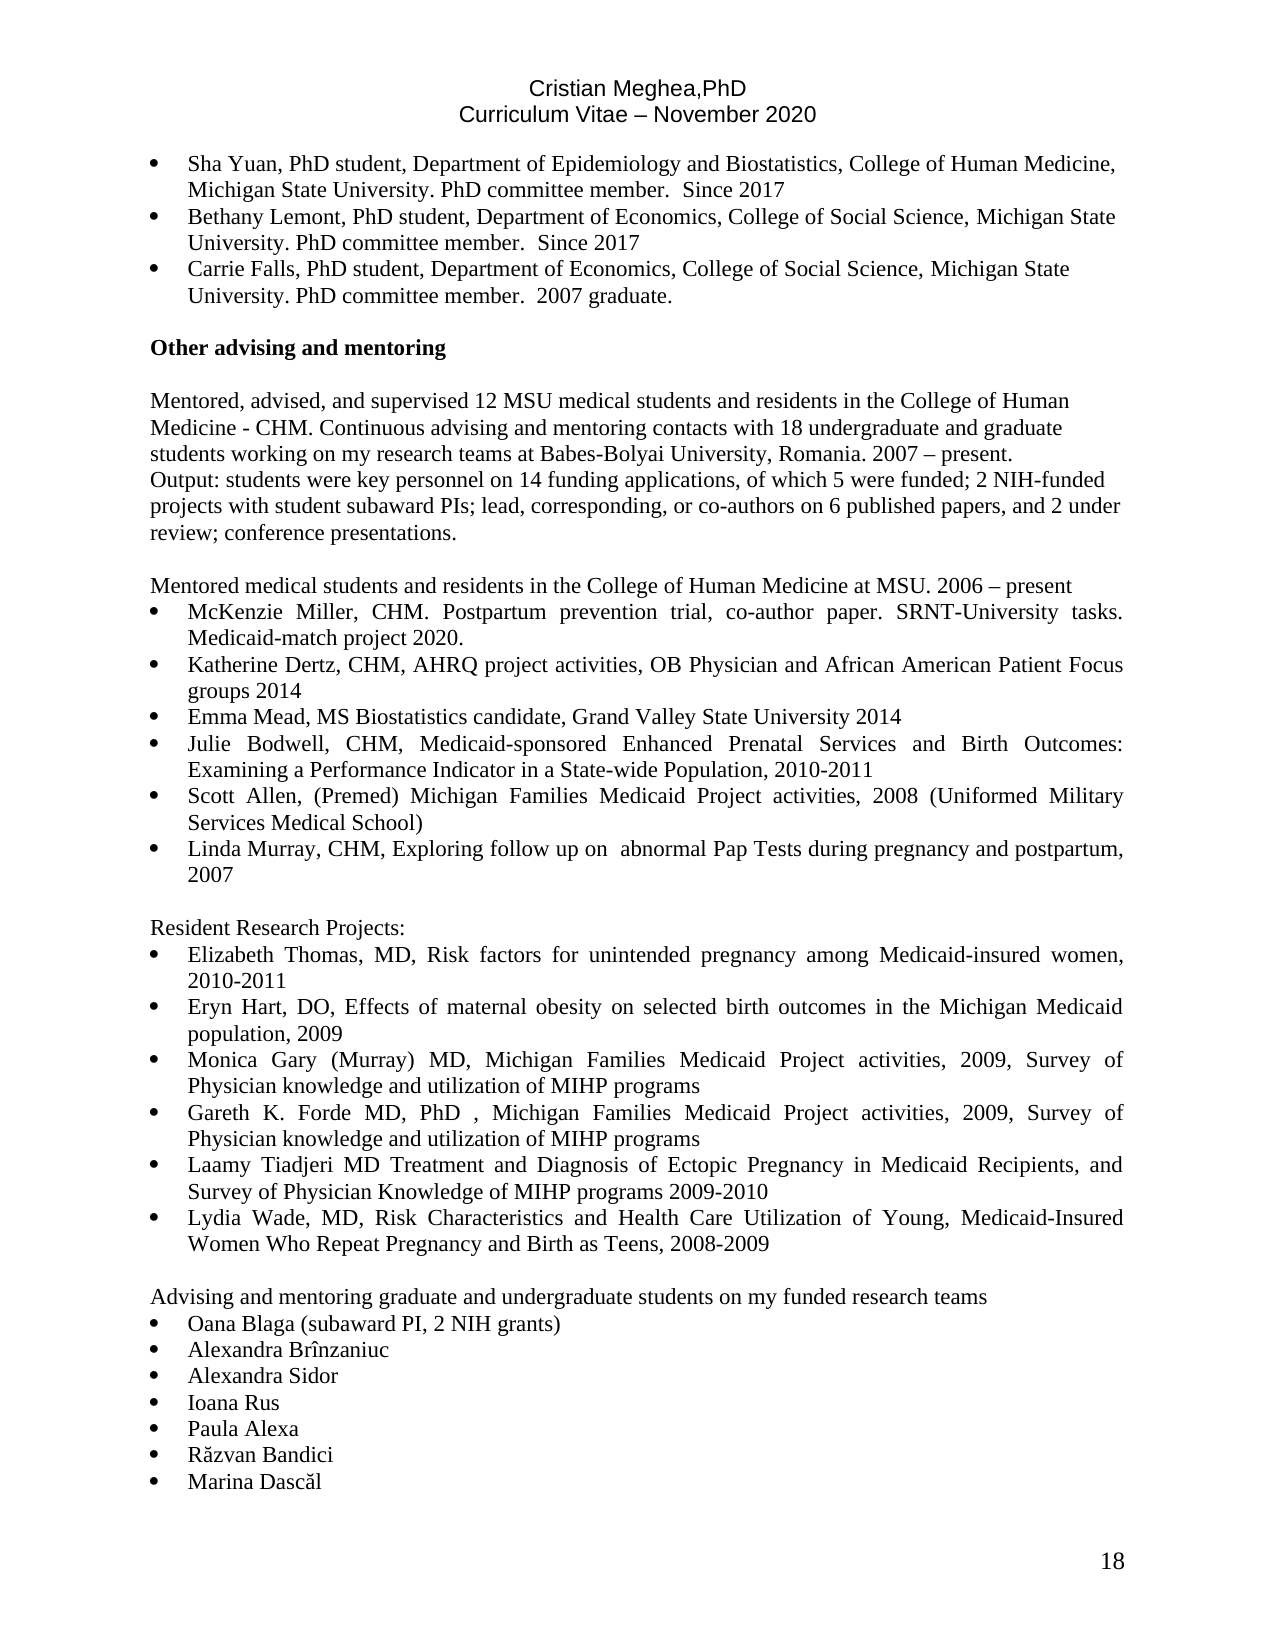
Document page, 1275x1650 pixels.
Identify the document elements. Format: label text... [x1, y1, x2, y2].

list Oana Blaga (subaward PI, 2 NIH grants) [150, 1309, 1125, 1336]
list Eryn Hart, DO, Effects of maternal obesity on selected birth outcomes in the Michigan Medicaid population, 2009 [150, 993, 1125, 1046]
list Katherine Dertz, CHM, AHRQ project activities, OB Physician and African American Patient Focus groups 2014 [150, 651, 1125, 703]
list Marina Dascăl [150, 1468, 1125, 1494]
list Răzvan Bandici [150, 1441, 1125, 1468]
list Carrie Falls, PhD student, Department of Economics, College of Social Science, Michigan State University. PhD committee member. 2007 graduate. [150, 255, 1125, 308]
text Advising and mentoring graduate and undergraduate students on my funded research teams [150, 1283, 1125, 1309]
text Output: students were key personnel on 14 funding applications, of which 5 were funded; 2 NIH-funded projects with student subaward PIs; lead, corresponding, or co-authors on 6 published papers, and 2 under review; conference presentations. [150, 466, 1125, 545]
list Monica Gary (Murray) MD, Michigan Families Medicaid Project activities, 2009, Survey of Physician knowledge and utilization of MIHP programs [150, 1046, 1125, 1099]
text Mentored medical students and residents in the College of Human Medicine at MSU. 2006 – present [150, 572, 1125, 598]
text Mentored, advised, and supervised 12 MSU medical students and residents in the College of Human Medicine - CHM. Continuous advising and mentoring contacts with 18 undergraduate and graduate students working on my research teams at Babes-Bolyai University, Romania. 2007 – present. [150, 387, 1125, 466]
list Linda Murray, CHM, Exploring follow up on abnormal Pap Tests during pregnancy and postpartum, 2007 [150, 835, 1125, 888]
list Emma Mead, MS Biostatistics candidate, Grand Valley State University 2014 [150, 703, 1125, 730]
subtitle Bethany Lemont, PhD student, Department of Economics, College of Social Science, Michigan State University. PhD committee member. Since 2017 [150, 203, 1125, 255]
text Other advising and mentoring [150, 334, 1125, 361]
list Paula Alexa [150, 1415, 1125, 1441]
list Lydia Wade, MD, Risk Characteristics and Health Care Utilization of Young, Medicaid-Insured Women Who Repeat Pregnancy and Birth as Teens, 2008-2009 [150, 1204, 1125, 1257]
list Julie Bodwell, CHM, Medicaid-sponsored Enhanced Prenatal Services and Birth Outcomes: Examining a Performance Indicator in a State-wide Population, 2010-2011 [150, 730, 1125, 782]
list Elizabeth Thomas, MD, Risk factors for unintended pregnancy among Medicaid-insured women, 2010-2011 [150, 941, 1125, 993]
text Resident Research Projects: [150, 914, 1125, 941]
list Scott Allen, (Premed) Michigan Families Medicaid Project activities, 2008 (Uniformed Military Services Medical School) [150, 782, 1125, 835]
list Ioana Rus [150, 1389, 1125, 1415]
list Gareth K. Forde MD, PhD , Michigan Families Medicaid Project activities, 2009, Survey of Physician knowledge and utilization of MIHP programs [150, 1099, 1125, 1151]
subtitle Sha Yuan, PhD student, Department of Epidemiology and Biostatistics, College of Human Medicine, Michigan State University. PhD committee member. Since 2017 [150, 150, 1125, 203]
list Laamy Tiadjeri MD Treatment and Diagnosis of Ectopic Pregnancy in Medicaid Recipients, and Survey of Physician Knowledge of MIHP programs 2009-2010 [150, 1151, 1125, 1204]
list McKenzie Miller, CHM. Postpartum prevention trial, co-author paper. SRNT-University tasks. Medicaid-match project 2020. [150, 598, 1125, 651]
list Alexandra Sidor [150, 1362, 1125, 1389]
list Alexandra Brînzaniuc [150, 1336, 1125, 1362]
